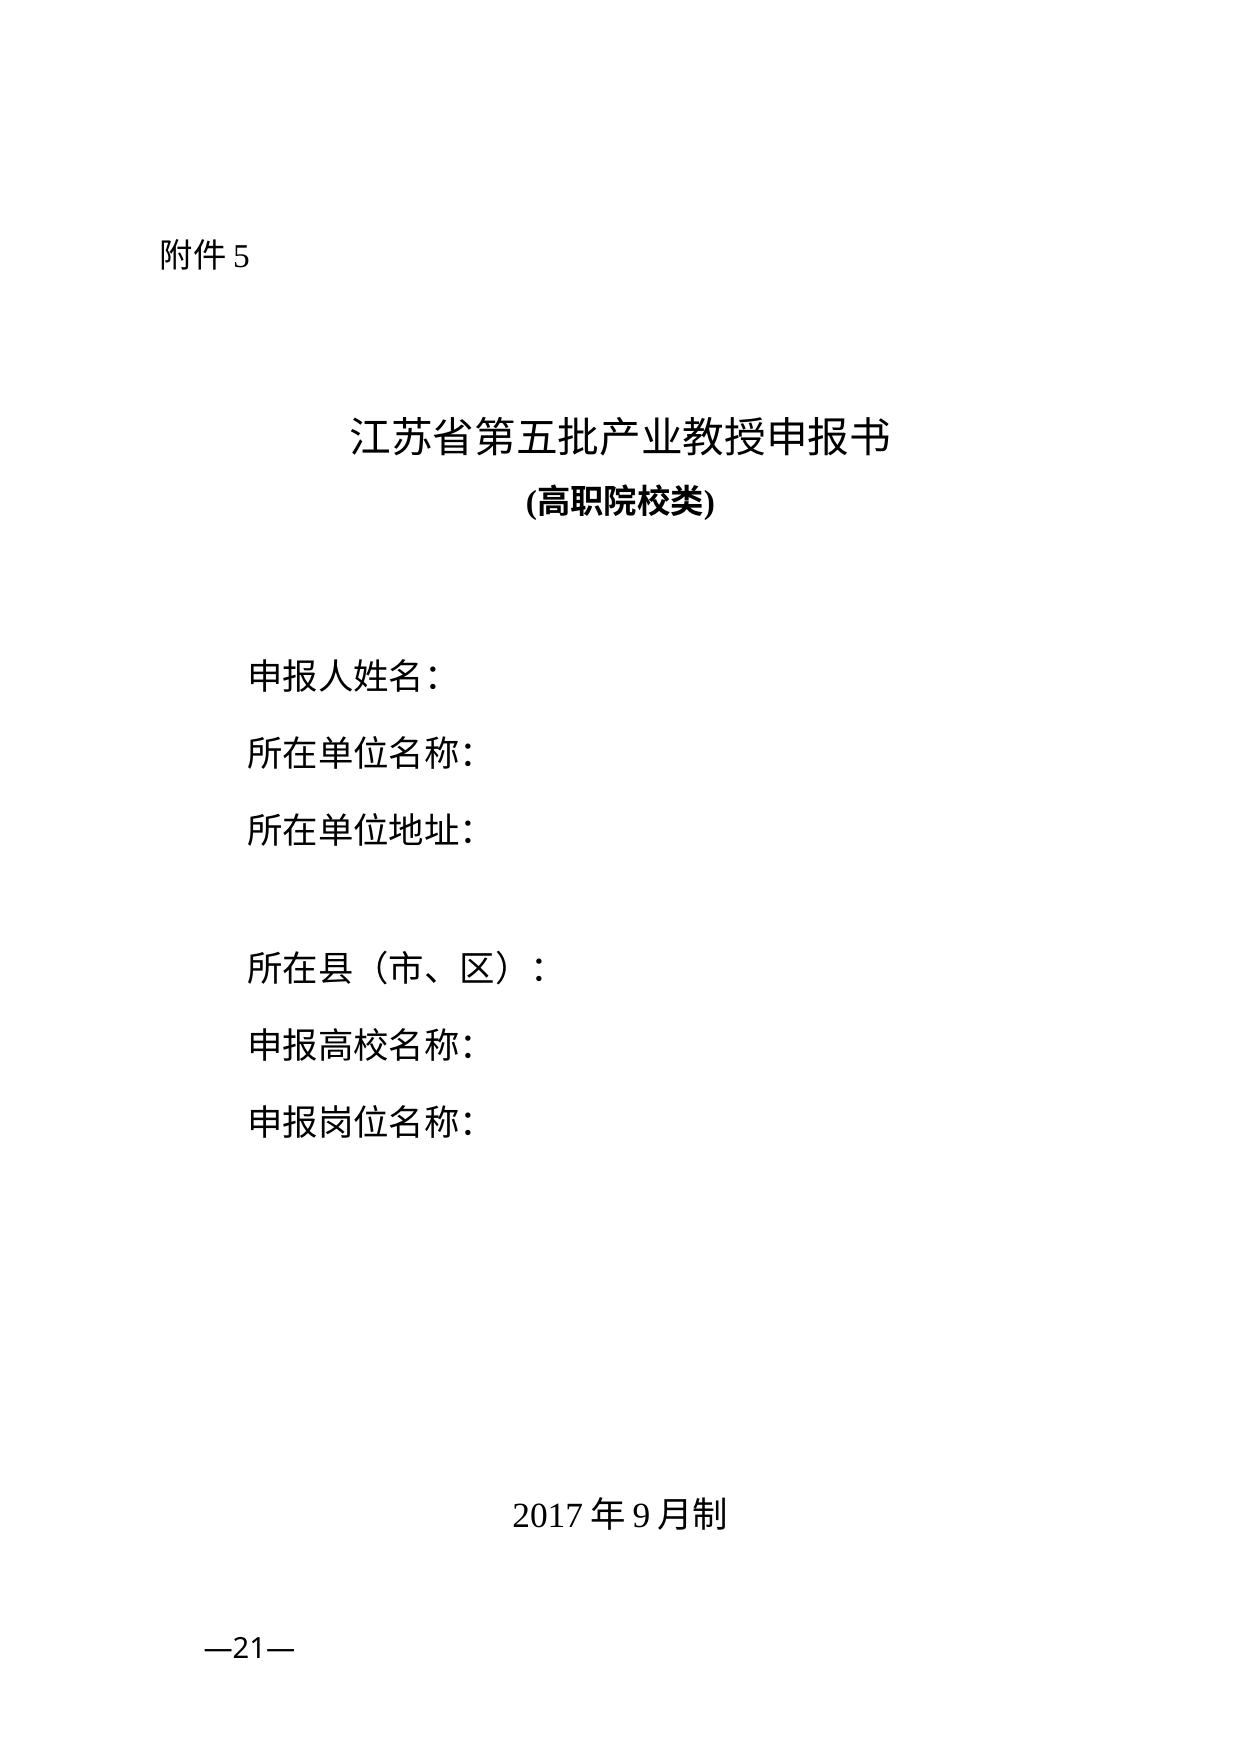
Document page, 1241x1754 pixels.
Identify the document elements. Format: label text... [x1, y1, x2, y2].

text 所在单位名称： [247, 726, 1081, 777]
text 所在单位地址： [247, 802, 1081, 854]
text 江苏省第五批产业教授申报书 [159, 403, 1081, 464]
text 申报高校名称： [247, 1017, 1081, 1069]
text 附件5 [159, 218, 1081, 280]
text 所在县（市、区）： [247, 941, 1081, 992]
text 申报岗位名称： [247, 1094, 1081, 1146]
text 申报人姓名： [247, 649, 1081, 700]
text (高职院校类) [159, 464, 1081, 526]
text 2017年9月制 [159, 1478, 1081, 1540]
